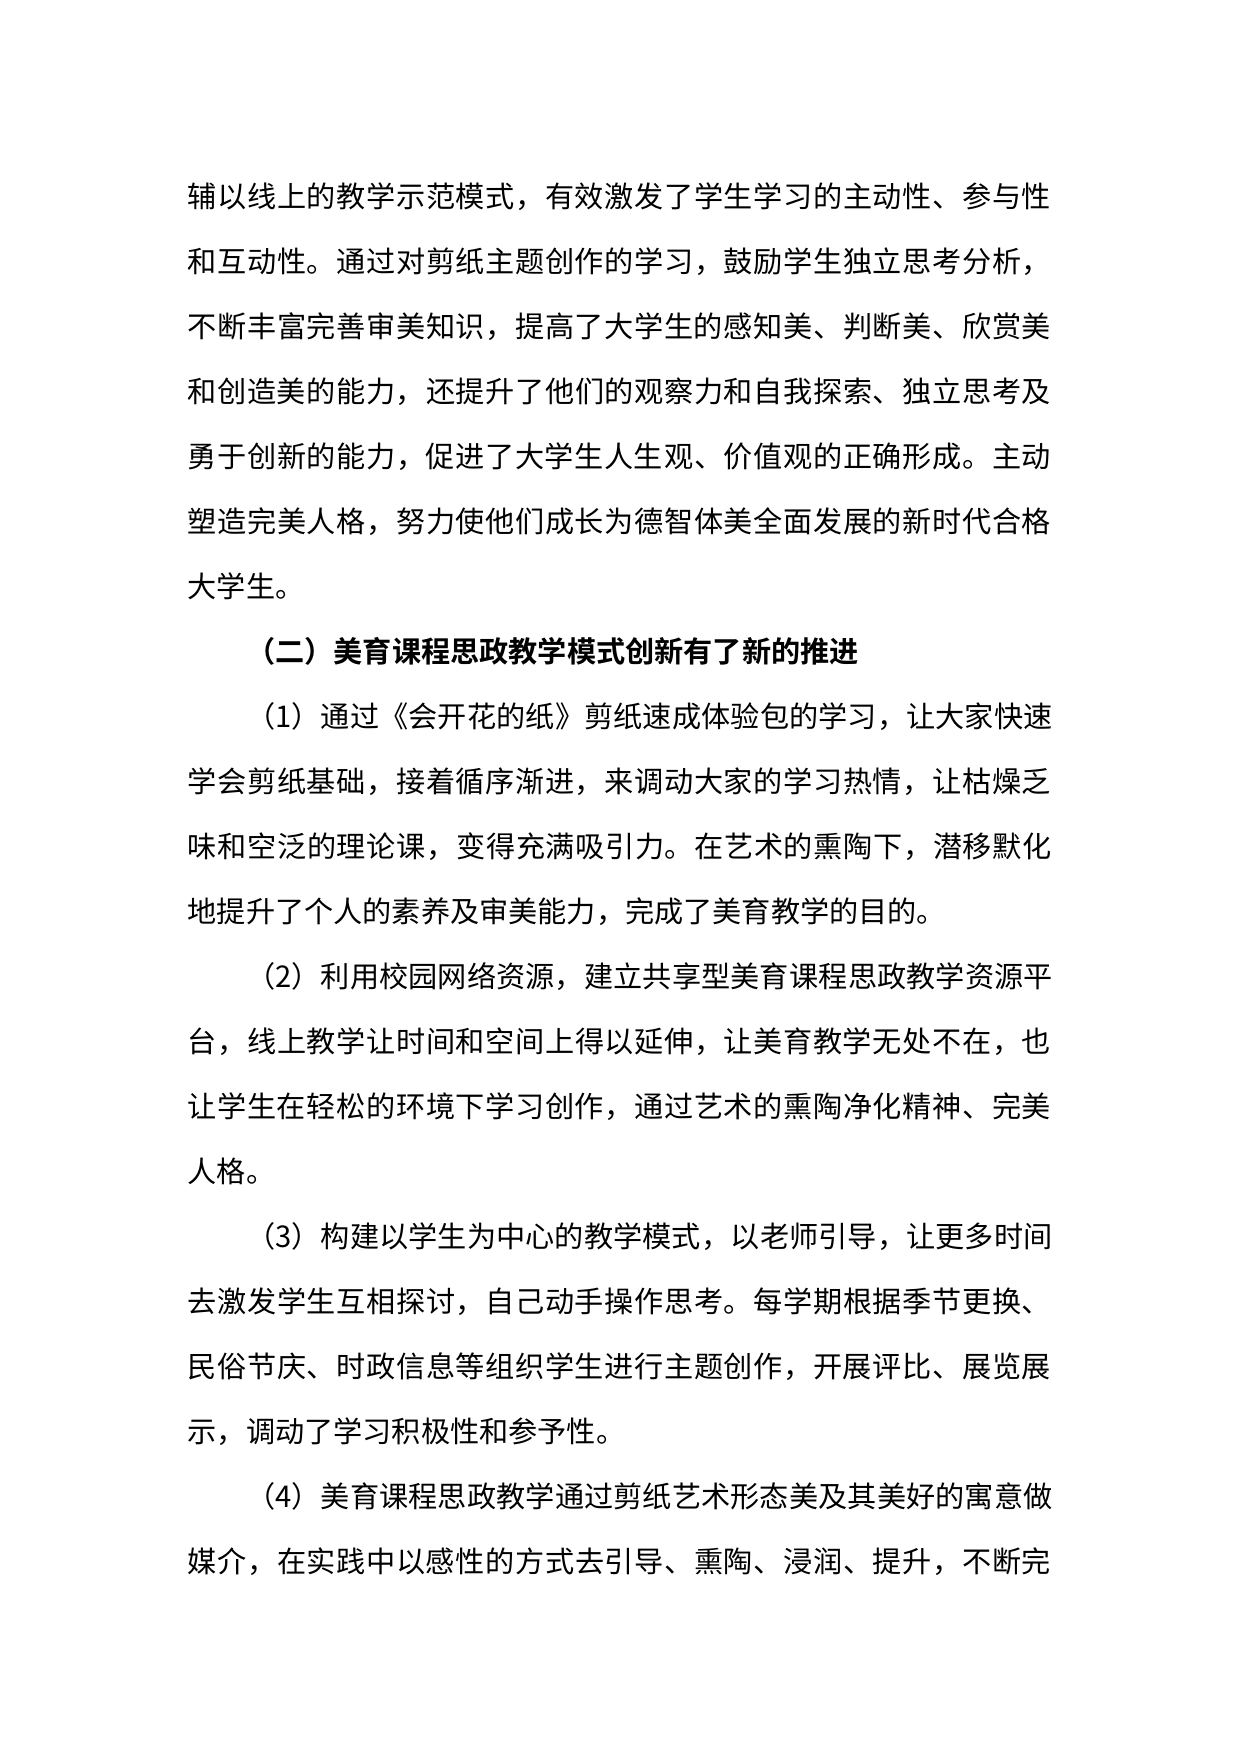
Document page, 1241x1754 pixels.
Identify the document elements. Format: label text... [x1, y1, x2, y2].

text （二）美育课程思政教学模式创新有了新的推进 [187, 617, 1053, 682]
text （1）通过《会开花的纸》剪纸速成体验包的学习，让大家快速学会剪纸基础，接着循序渐进，来调动大家的学习热情，让枯燥乏味和空泛的理论课，变得充满吸引力。在艺术的熏陶下，潜移默化地提升了个人的素养及审美能力，完成了美育教学的目的。 [187, 682, 1053, 942]
text （2）利用校园网络资源，建立共享型美育课程思政教学资源平台，线上教学让时间和空间上得以延伸，让美育教学无处不在，也让学生在轻松的环境下学习创作，通过艺术的熏陶净化精神、完美人格。 [187, 942, 1053, 1202]
text （3）构建以学生为中心的教学模式，以老师引导，让更多时间去激发学生互相探讨，自己动手操作思考。每学期根据季节更换、民俗节庆、时政信息等组织学生进行主题创作，开展评比、展览展示，调动了学习积极性和参予性。 [187, 1202, 1053, 1462]
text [187, 1462, 1053, 1592]
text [187, 162, 1053, 617]
